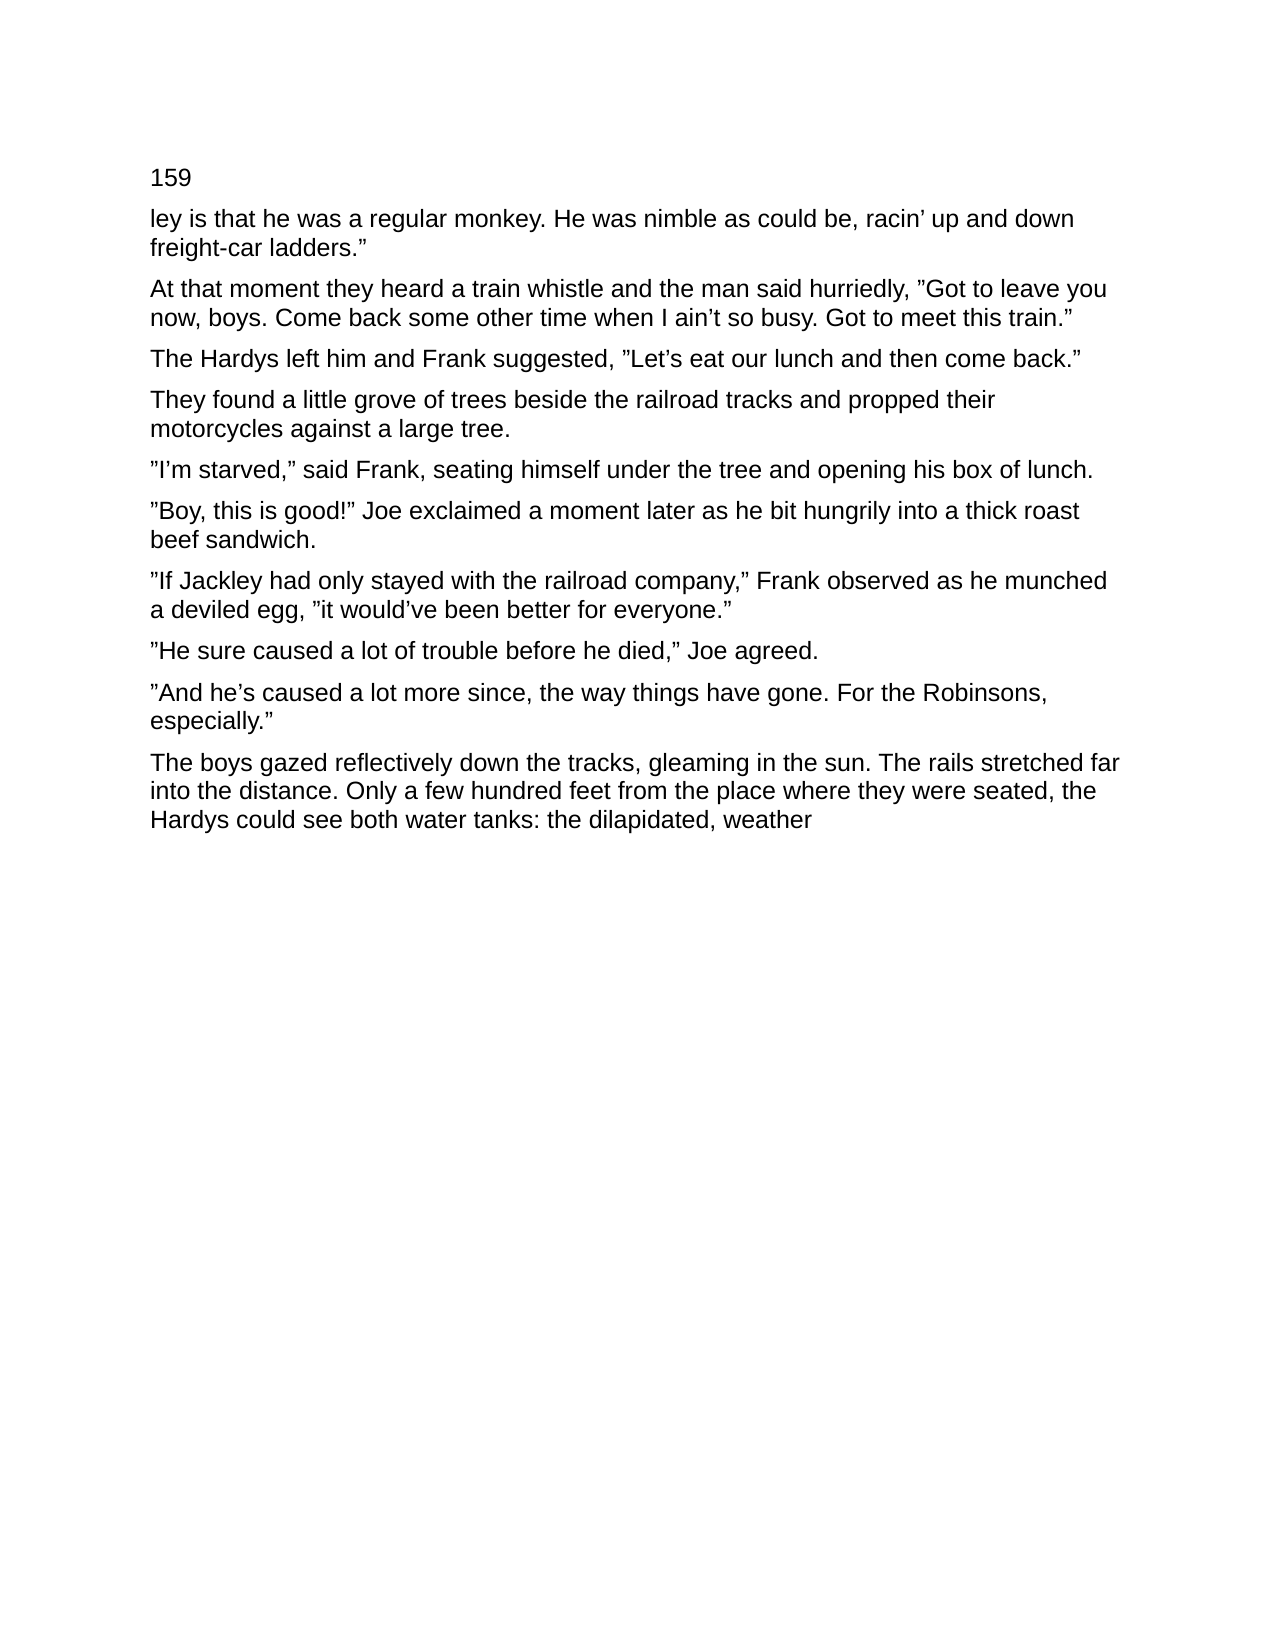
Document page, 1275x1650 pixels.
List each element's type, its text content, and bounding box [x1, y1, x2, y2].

text ley is that he was a regular monkey. He was nimble as could be, racin’ up and down freight-car ladders.” [150, 204, 1125, 261]
text They found a little grove of trees beside the railroad tracks and propped their motorcycles against a large tree. [150, 385, 1125, 442]
text The boys gazed reflectively down the tracks, gleaming in the sun. The rails stretched far into the distance. Only a few hundred feet from the place where they were seated, the Hardys could see both water tanks: the dilapidated, weather [150, 747, 1125, 834]
text The Hardys left him and Frank suggested, ”Let’s eat our lunch and then come back.” [150, 344, 1125, 372]
text ”He sure caused a lot of trouble before he died,” Joe agreed. [150, 636, 1125, 665]
text 159 [150, 162, 1125, 191]
text ”And he’s caused a lot more since, the way things have gone. For the Robinsons, especially.” [150, 677, 1125, 735]
text ”If Jackley had only stayed with the railroad company,” Frank observed as he munched a deviled egg, ”it would’ve been better for everyone.” [150, 566, 1125, 624]
text ”Boy, this is good!” Joe exclaimed a moment later as he bit hungrily into a thick roast beef sandwich. [150, 496, 1125, 554]
text ”I’m starved,” said Frank, seating himself under the tree and opening his box of lunch. [150, 455, 1125, 484]
text At that moment they heard a train whistle and the man said hurriedly, ”Got to leave you now, boys. Come back some other time when I ain’t so busy. Got to meet this train.” [150, 274, 1125, 331]
